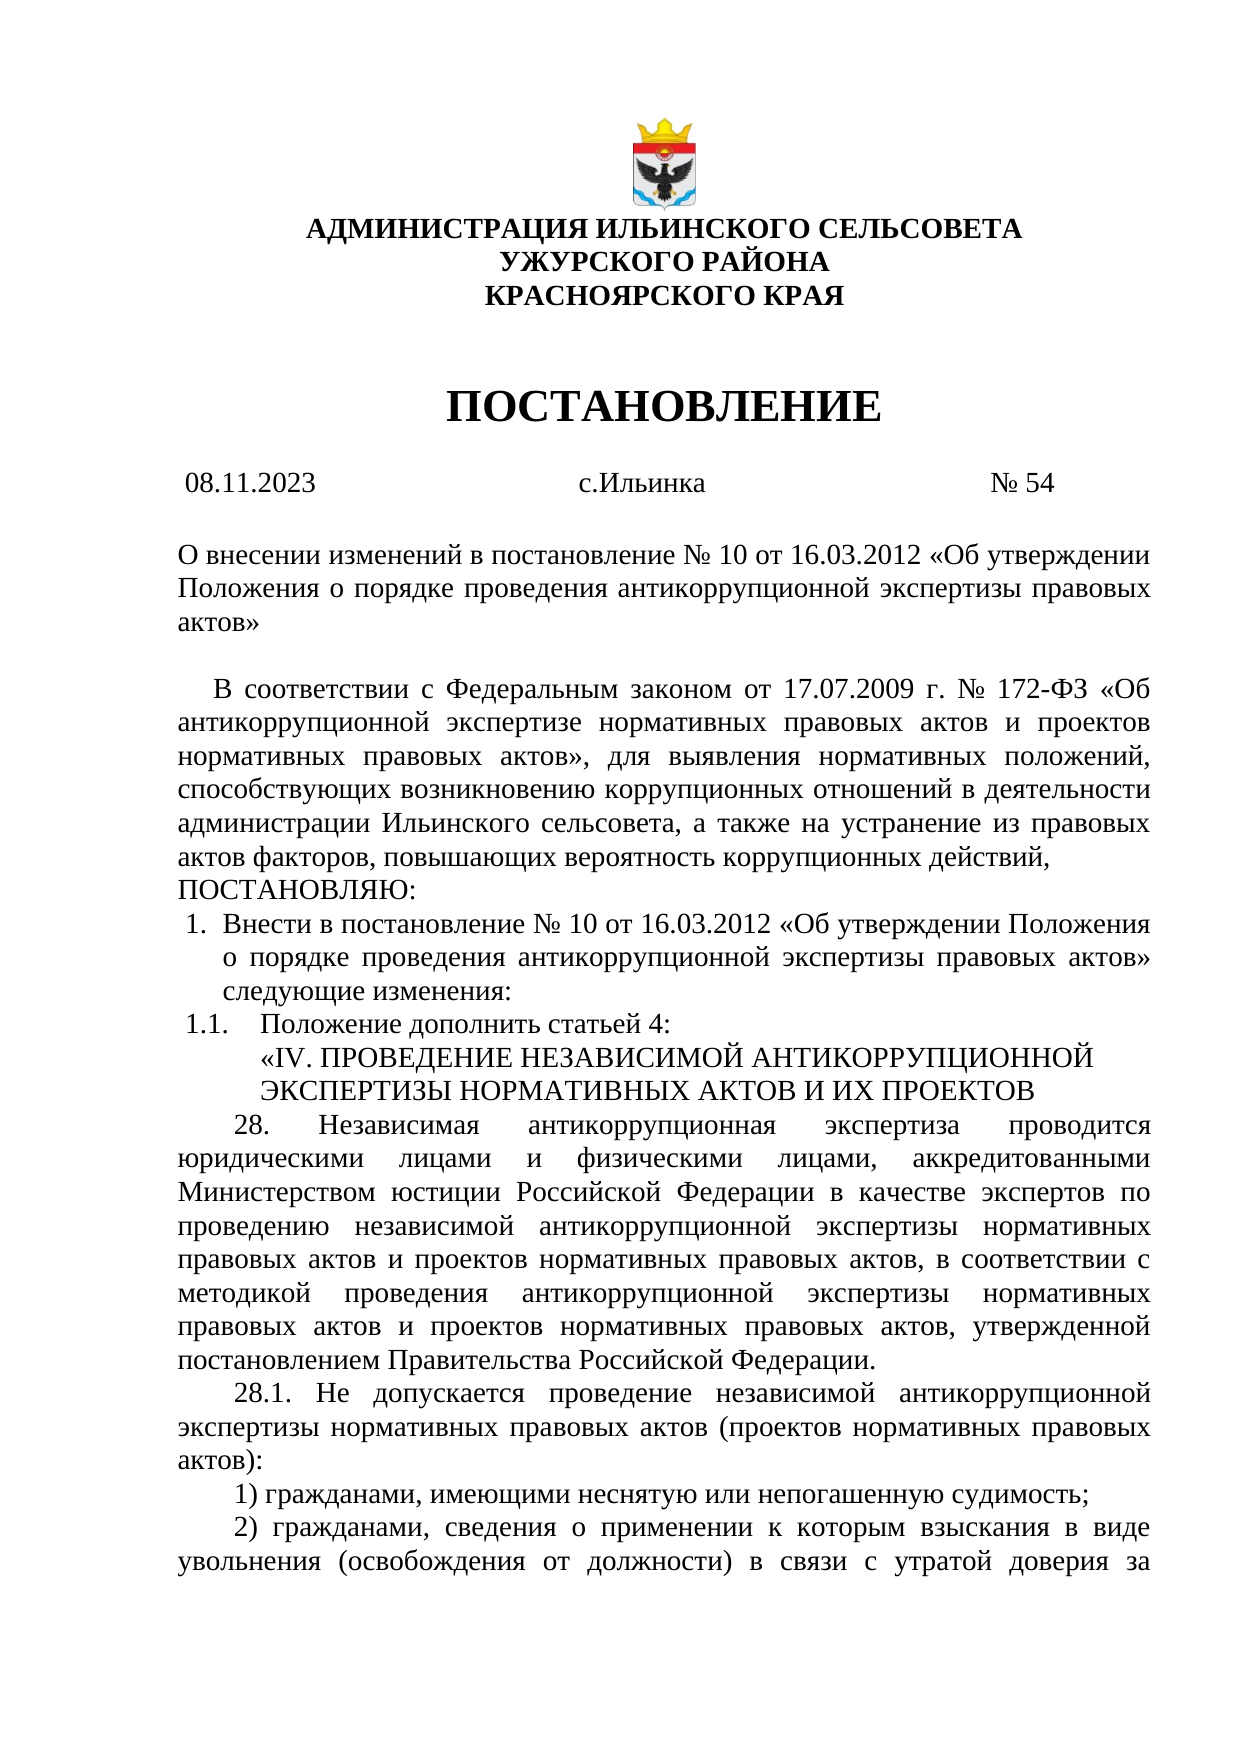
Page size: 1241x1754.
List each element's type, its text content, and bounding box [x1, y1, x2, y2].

list Положение дополнить статьей 4: [185, 1006, 1152, 1040]
list Внести в постановление № 10 от 16.03.2012 «Об утверждении Положения о порядке проведения антикоррупционной экспертизы правовых актов» следующие изменения: [185, 906, 1152, 1006]
text ПОСТАНОВЛЯЮ: [177, 872, 1152, 906]
text АДМИНИСТРАЦИЯ ИЛЬИНСКОГО СЕЛЬСОВЕТА [177, 211, 1152, 244]
list «IV. ПРОВЕДЕНИЕ НЕЗАВИСИМОЙ АНТИКОРРУПЦИОННОЙ ЭКСПЕРТИЗЫ НОРМАТИВНЫХ АКТОВ И ИХ ПРОЕКТОВ [260, 1040, 1152, 1107]
text УЖУРСКОГО РАЙОНА [177, 244, 1152, 278]
text 1) гражданами, имеющими неснятую или непогашенную судимость; [177, 1476, 1152, 1509]
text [177, 1509, 1152, 1577]
text О внесении изменений в постановление № 10 от 16.03.2012 «Об утверждении Положения о порядке проведения антикоррупционной экспертизы правовых актов» [177, 537, 1152, 637]
text 08.11.2023 с.Ильинка № 54 [177, 465, 1152, 498]
text 28. Независимая антикоррупционная экспертиза проводится юридическими лицами и физическими лицами, аккредитованными Министерством юстиции Российской Федерации в качестве экспертов по проведению независимой антикоррупционной экспертизы нормативных правовых актов и проектов нормативных правовых актов, в соответствии с методикой проведения антикоррупционной экспертизы нормативных правовых актов и проектов нормативных правовых актов, утвержденной постановлением Правительства Российской Федерации. [177, 1107, 1152, 1375]
text 28.1. Не допускается проведение независимой антикоррупционной экспертизы нормативных правовых актов (проектов нормативных правовых актов): [177, 1375, 1152, 1476]
picture [633, 118, 696, 211]
text В соответствии с Федеральным законом от 17.07.2009 г. № 172-ФЗ «Об антикоррупционной экспертизе нормативных правовых актов и проектов нормативных правовых актов», для выявления нормативных положений, способствующих возникновению коррупционных отношений в деятельности администрации Ильинского сельсовета, а также на устранение из правовых актов факторов, повышающих вероятность коррупционных действий, [177, 671, 1152, 872]
text КРАСНОЯРСКОГО КРАЯ [177, 278, 1152, 311]
text ПОСТАНОВЛЕНИЕ [177, 378, 1152, 431]
